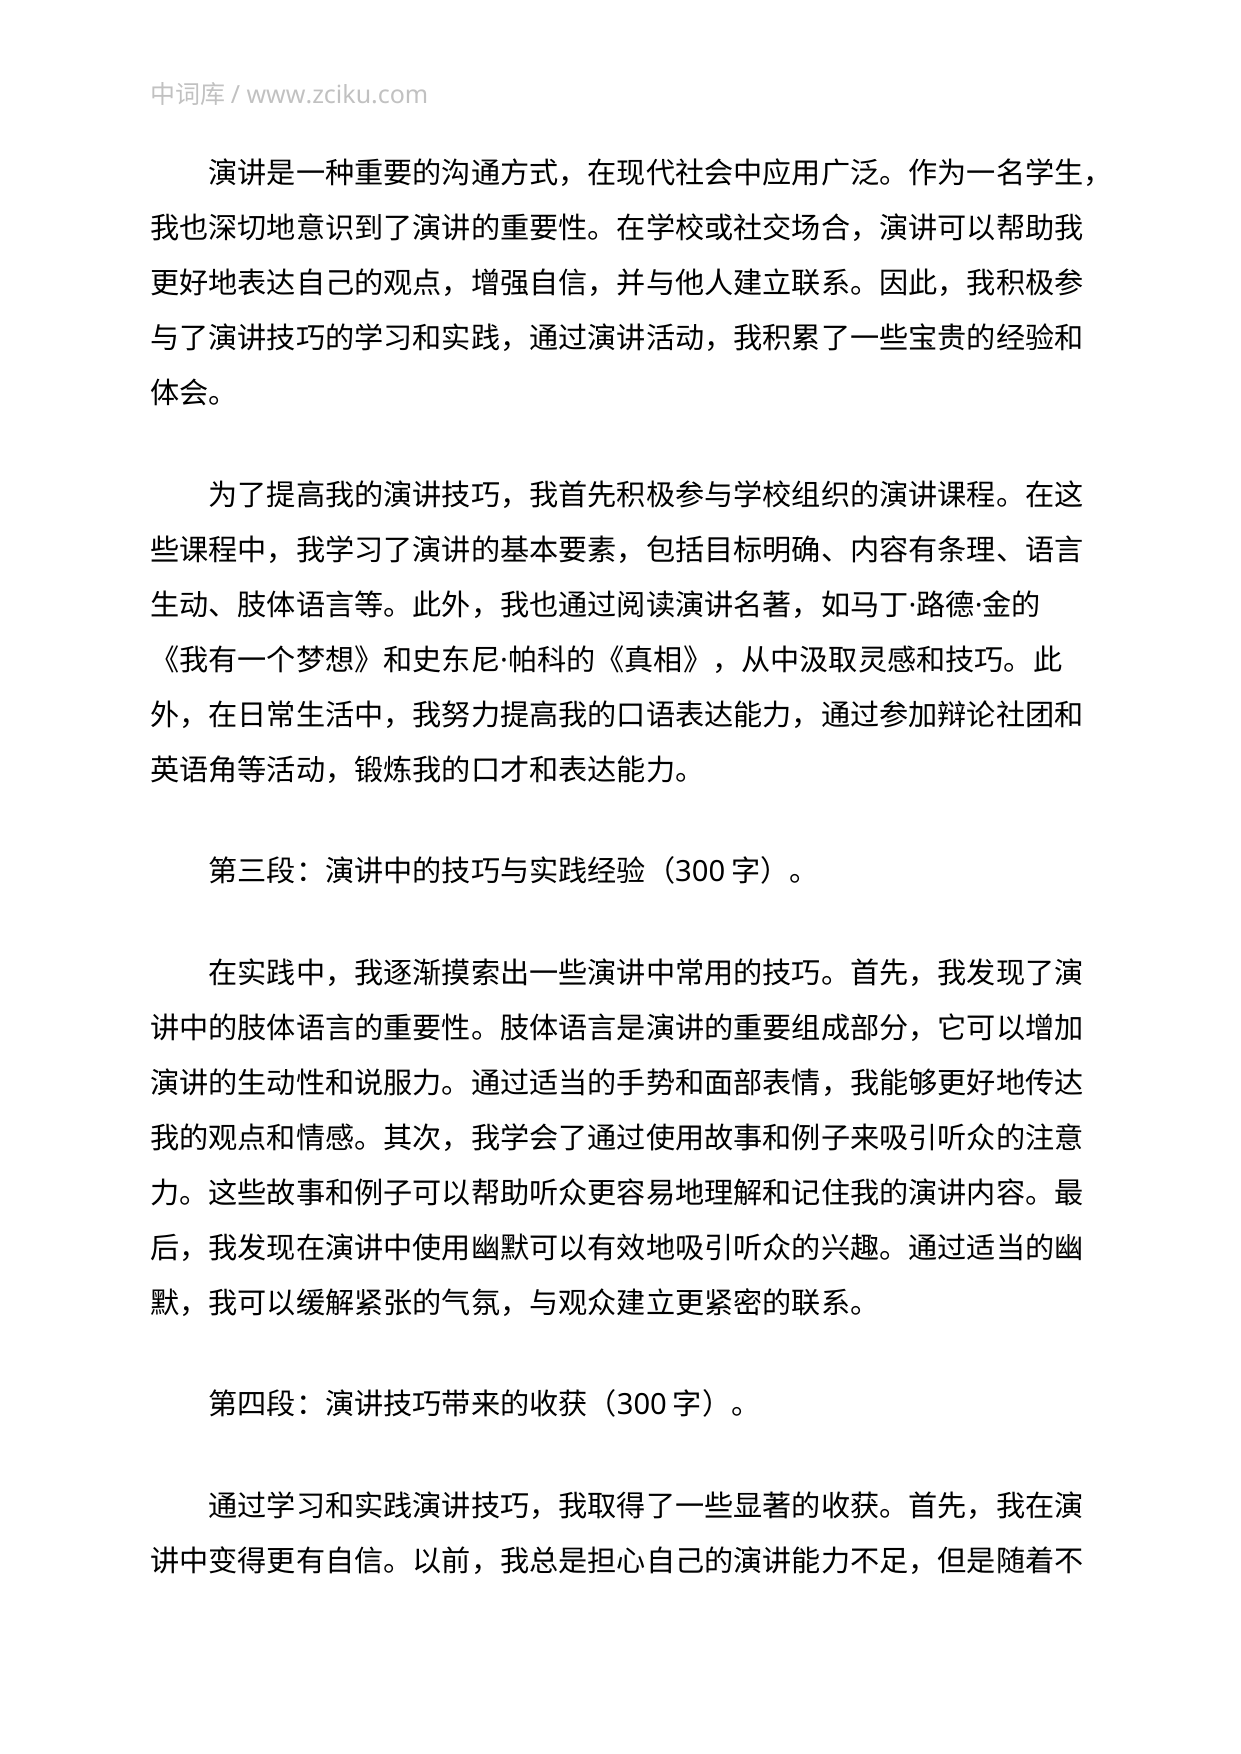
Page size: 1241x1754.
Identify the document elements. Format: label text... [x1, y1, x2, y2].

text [150, 1483, 1090, 1580]
text 演讲是一种重要的沟通方式，在现代社会中应用广泛。作为一名学生，我也深切地意识到了演讲的重要性。在学校或社交场合，演讲可以帮助我更好地表达自己的观点，增强自信，并与他人建立联系。因此，我积极参与了演讲技巧的学习和实践，通过演讲活动，我积累了一些宝贵的经验和体会。 [150, 150, 1090, 412]
text 第四段：演讲技巧带来的收获（300字）。 [150, 1381, 1090, 1423]
text 为了提高我的演讲技巧，我首先积极参与学校组织的演讲课程。在这些课程中，我学习了演讲的基本要素，包括目标明确、内容有条理、语言生动、肢体语言等。此外，我也通过阅读演讲名著，如马丁·路德·金的《我有一个梦想》和史东尼·帕科的《真相》，从中汲取灵感和技巧。此外，在日常生活中，我努力提高我的口语表达能力，通过参加辩论社团和英语角等活动，锻炼我的口才和表达能力。 [150, 471, 1090, 788]
text 在实践中，我逐渐摸索出一些演讲中常用的技巧。首先，我发现了演讲中的肢体语言的重要性。肢体语言是演讲的重要组成部分，它可以增加演讲的生动性和说服力。通过适当的手势和面部表情，我能够更好地传达我的观点和情感。其次，我学会了通过使用故事和例子来吸引听众的注意力。这些故事和例子可以帮助听众更容易地理解和记住我的演讲内容。最后，我发现在演讲中使用幽默可以有效地吸引听众的兴趣。通过适当的幽默，我可以缓解紧张的气氛，与观众建立更紧密的联系。 [150, 950, 1090, 1321]
text 第三段：演讲中的技巧与实践经验（300字）。 [150, 848, 1090, 890]
